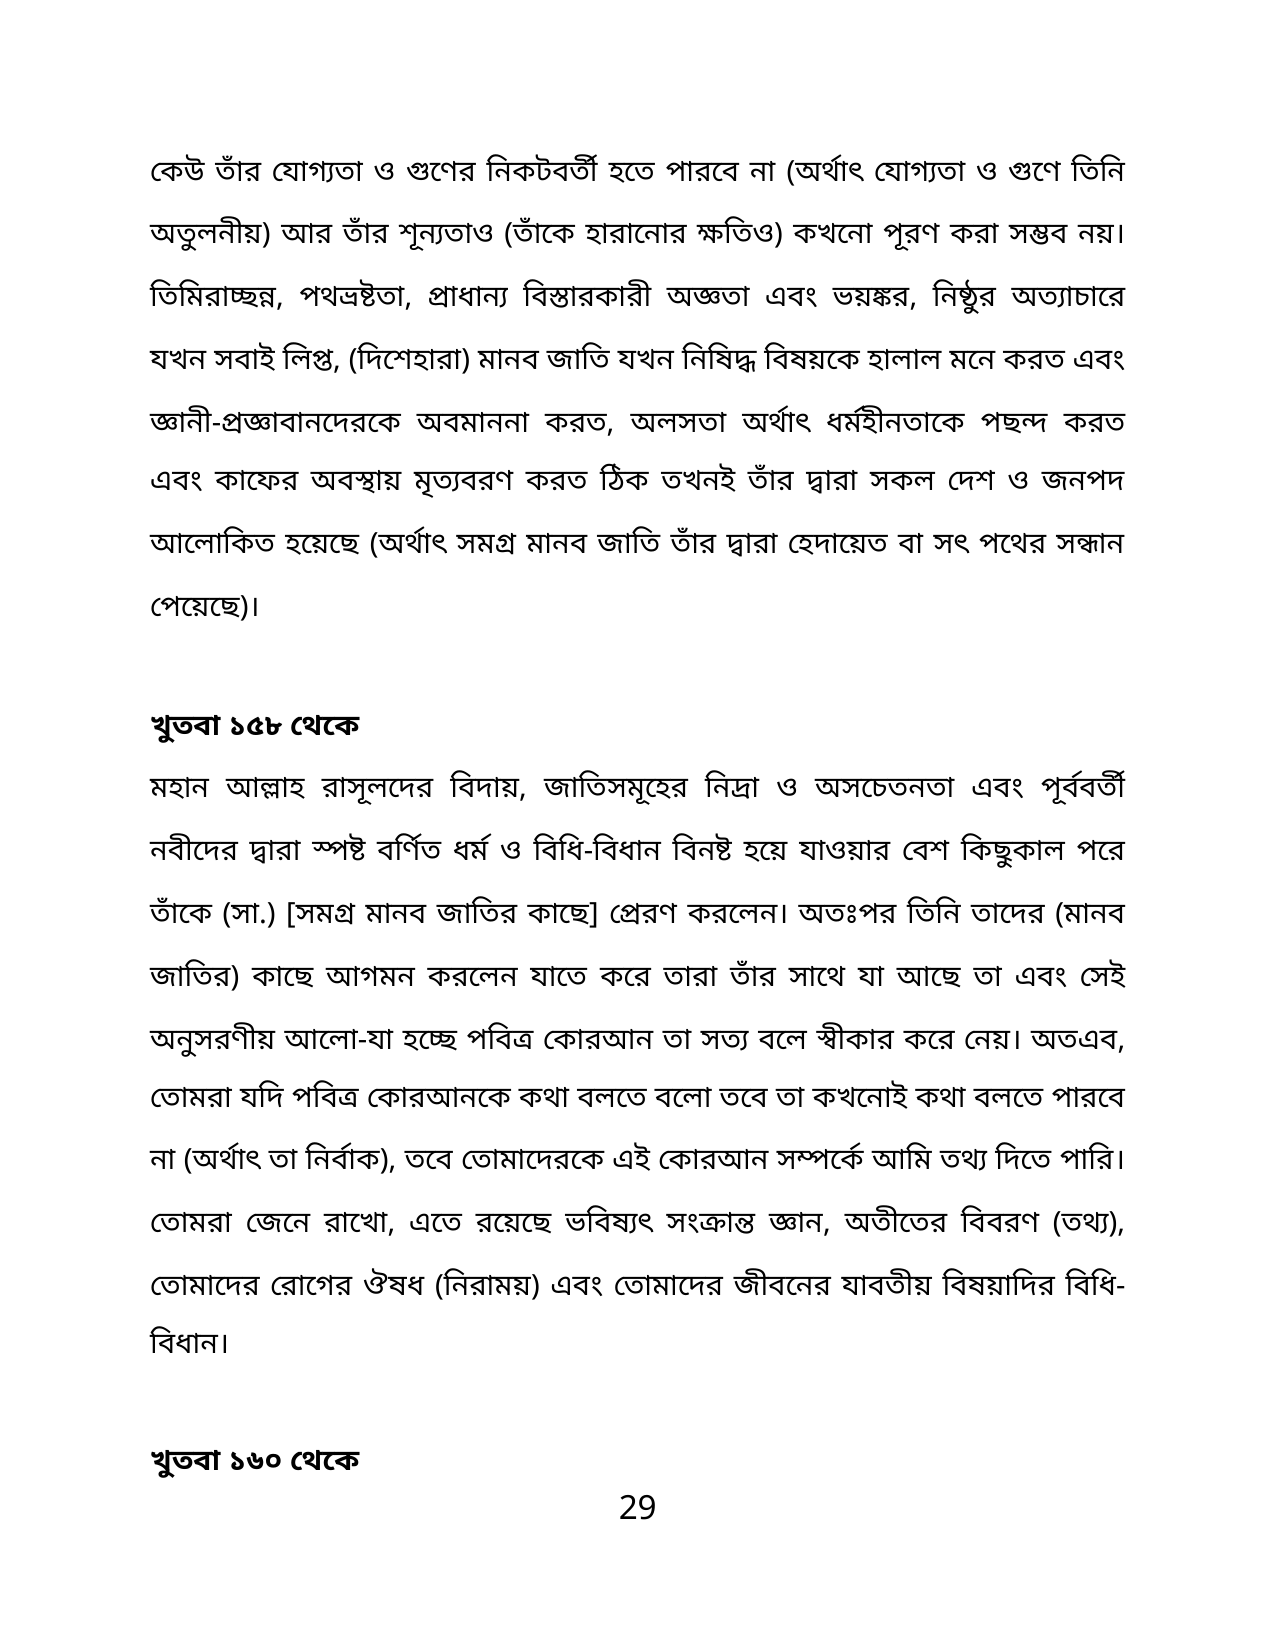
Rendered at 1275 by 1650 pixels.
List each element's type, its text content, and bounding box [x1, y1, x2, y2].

text মহান আল্লাহ রাসূলদের বিদায়, জাতিসমূহের নিদ্রা ও অসচেতনতা এবং পূর্ববর্তী নবীদের দ্বারা স্পষ্ট বর্ণিত ধর্ম ও বিধি-বিধান বিনষ্ট হয়ে যাওয়ার বেশ কিছুকাল পরে তাঁকে (সা.) [সমগ্র মানব জাতির কাছে] প্রেরণ করলেন। অতঃপর তিনি তাদের (মানব জাতির) কাছে আগমন করলেন যাতে করে তারা তাঁর সাথে যা আছে তা এবং সেই অনুসরণীয় আলো-যা হচ্ছে পবিত্র কোরআন তা সত্য বলে স্বীকার করে নেয়। অতএব, তোমরা যদি পবিত্র কোরআনকে কথা বলতে বলো তবে তা কখনোই কথা বলতে পারবে না (অর্থাৎ তা নির্বাক), তবে তোমাদেরকে এই কোরআন সম্পর্কে আমি তথ্য দিতে পারি। তোমরা জেনে রাখো, এতে রয়েছে ভবিষ্যৎ সংক্রান্ত জ্ঞান, অতীতের বিবরণ (তথ্য), তোমাদের রোগের ঔষধ (নিরাময়) এবং তোমাদের জীবনের যাবতীয় বিষয়াদির বিধি-বিধান। [150, 767, 1125, 1365]
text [150, 150, 1125, 628]
text খুতবা ১৬০ থেকে [150, 1444, 1125, 1483]
text খুতবা ১৫৮ থেকে [150, 709, 1125, 747]
